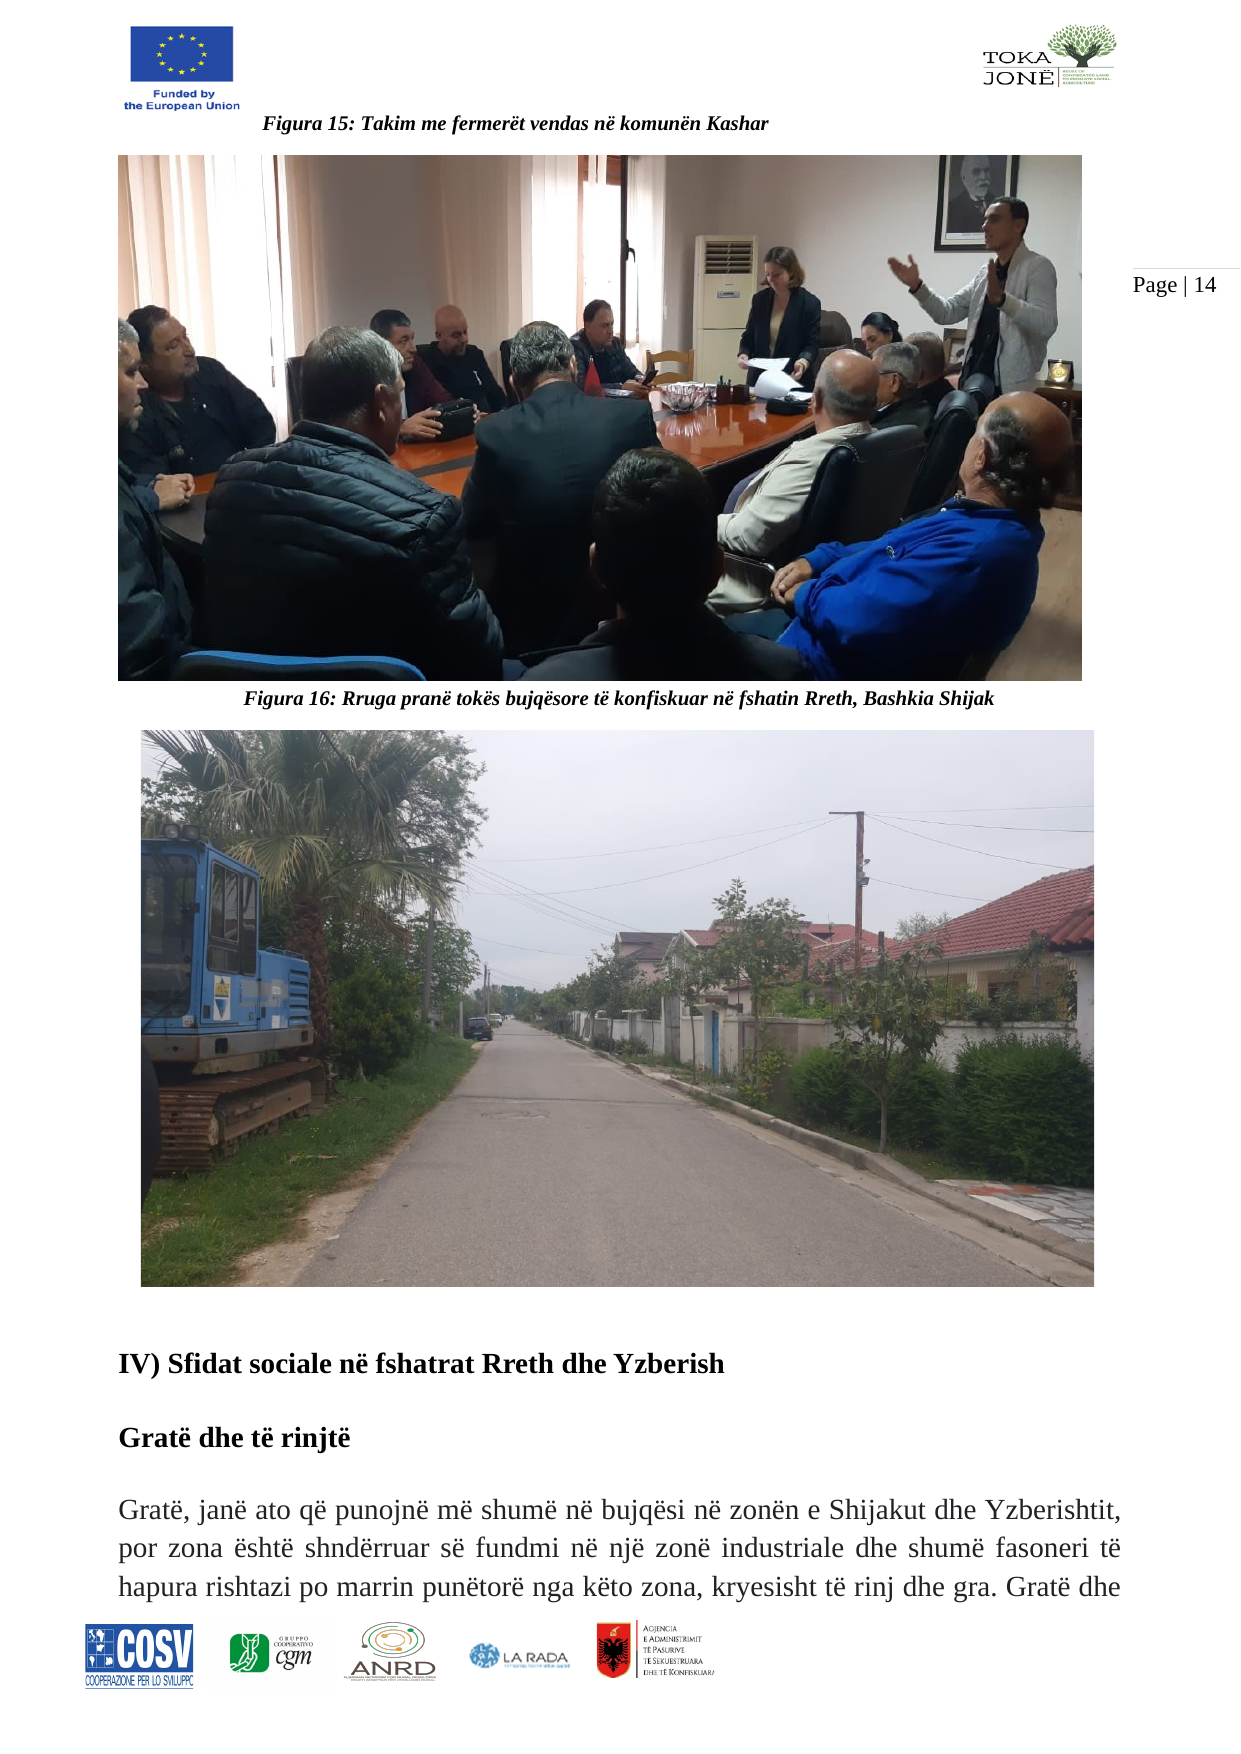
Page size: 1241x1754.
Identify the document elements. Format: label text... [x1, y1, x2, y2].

picture [968, 4, 1128, 108]
text Gratë dhe të rinjtë [118, 1420, 1122, 1453]
text Figura 15: Takim me fermerët vendas në komunën Kashar [118, 110, 1122, 134]
picture [343, 1608, 714, 1709]
picture [118, 19, 243, 113]
text Figura 16: Rruga pranë tokës bujqësore të konfiskuar në fshatin Rreth, Bashkia Shijak [118, 686, 1122, 710]
picture [85, 1624, 194, 1689]
picture [140, 730, 1095, 1287]
picture [204, 1615, 338, 1691]
picture [118, 155, 1082, 681]
subtitle IV) Sfidat sociale në fshatrat Rreth dhe Yzberish [118, 1347, 1122, 1380]
